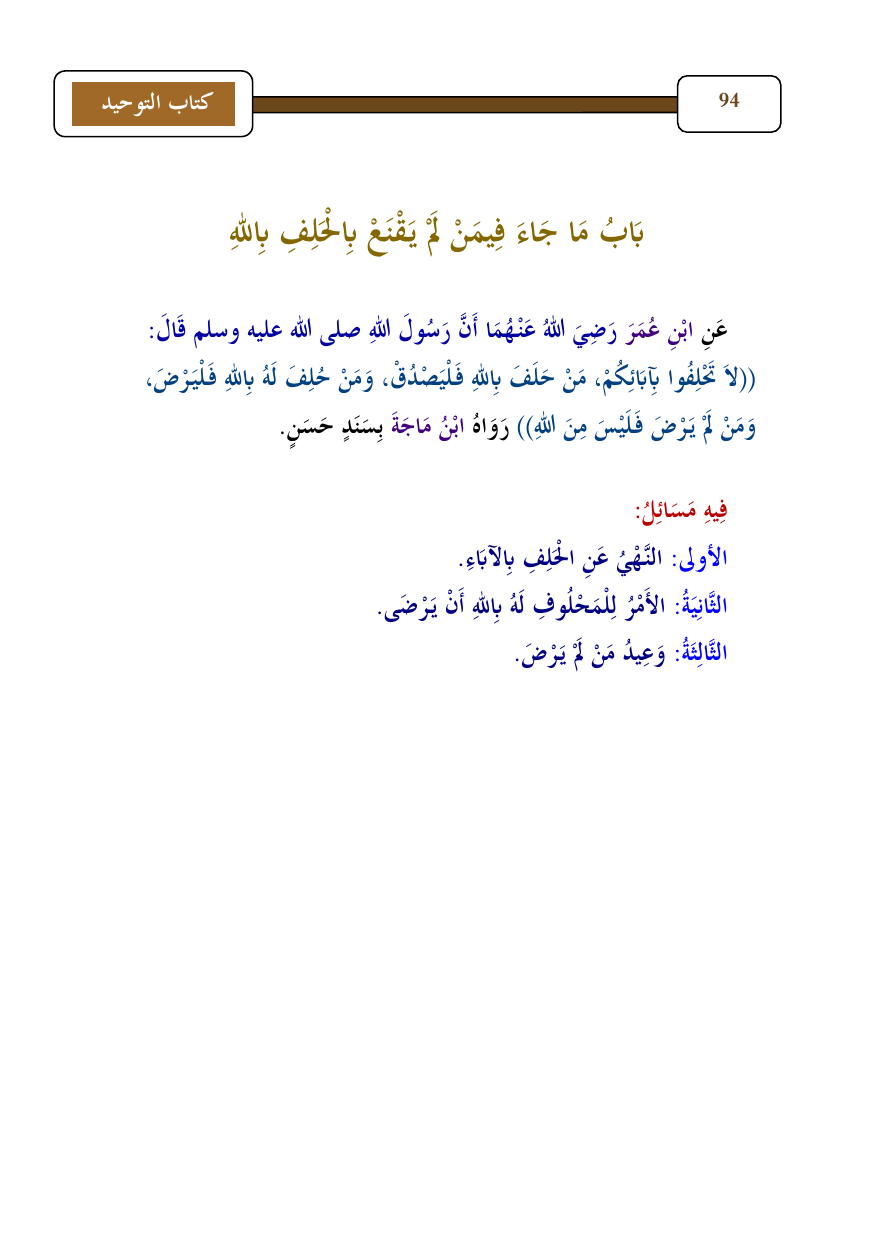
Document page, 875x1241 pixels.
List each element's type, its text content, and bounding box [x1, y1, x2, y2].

text الثَّانِيَةُ: الأَمْرُ لِلْمَحْلُوفِ لَهُ بِاللهِ أَنْ يَرْضَى. [118, 583, 756, 631]
subtitle بَابُ مَا جَاءَ فِيمَنْ لَمْ يَقْنَعْ بِالْحَلِفِ بِاللهِ [118, 202, 756, 266]
text الأولى: النَّهْيُ عَنِ الْحَلِفِ بِالآبَاءِ. [118, 535, 756, 583]
text فِيهِ مَسَائِلُ: [118, 487, 756, 535]
text الثَّالِثَةُ: وَعِيدُ مَنْ لَمْ يَرْضَ. [118, 631, 756, 679]
text عَنِ ابْنِ عُمَرَ رَضِيَ اللهُ عَنْهُمَا أَنَّ رَسُولَ اللهِ صلى الله عليه وسلم قَالَ: ((لاَ تَحْلِفُوا بِآبَائِكُمْ، مَنْ حَلَفَ بِاللهِ فَلْيَصْدُقْ، وَمَنْ حُلِفَ لَهُ بِاللهِ فَلْيَرْضَ، وَمَنْ لَمْ يَرْضَ فَلَيْسَ مِنَ اللهِ)) رَوَاهُ ابْنُ مَاجَةَ بِسَنَدٍ حَسَنٍ. [118, 307, 756, 451]
